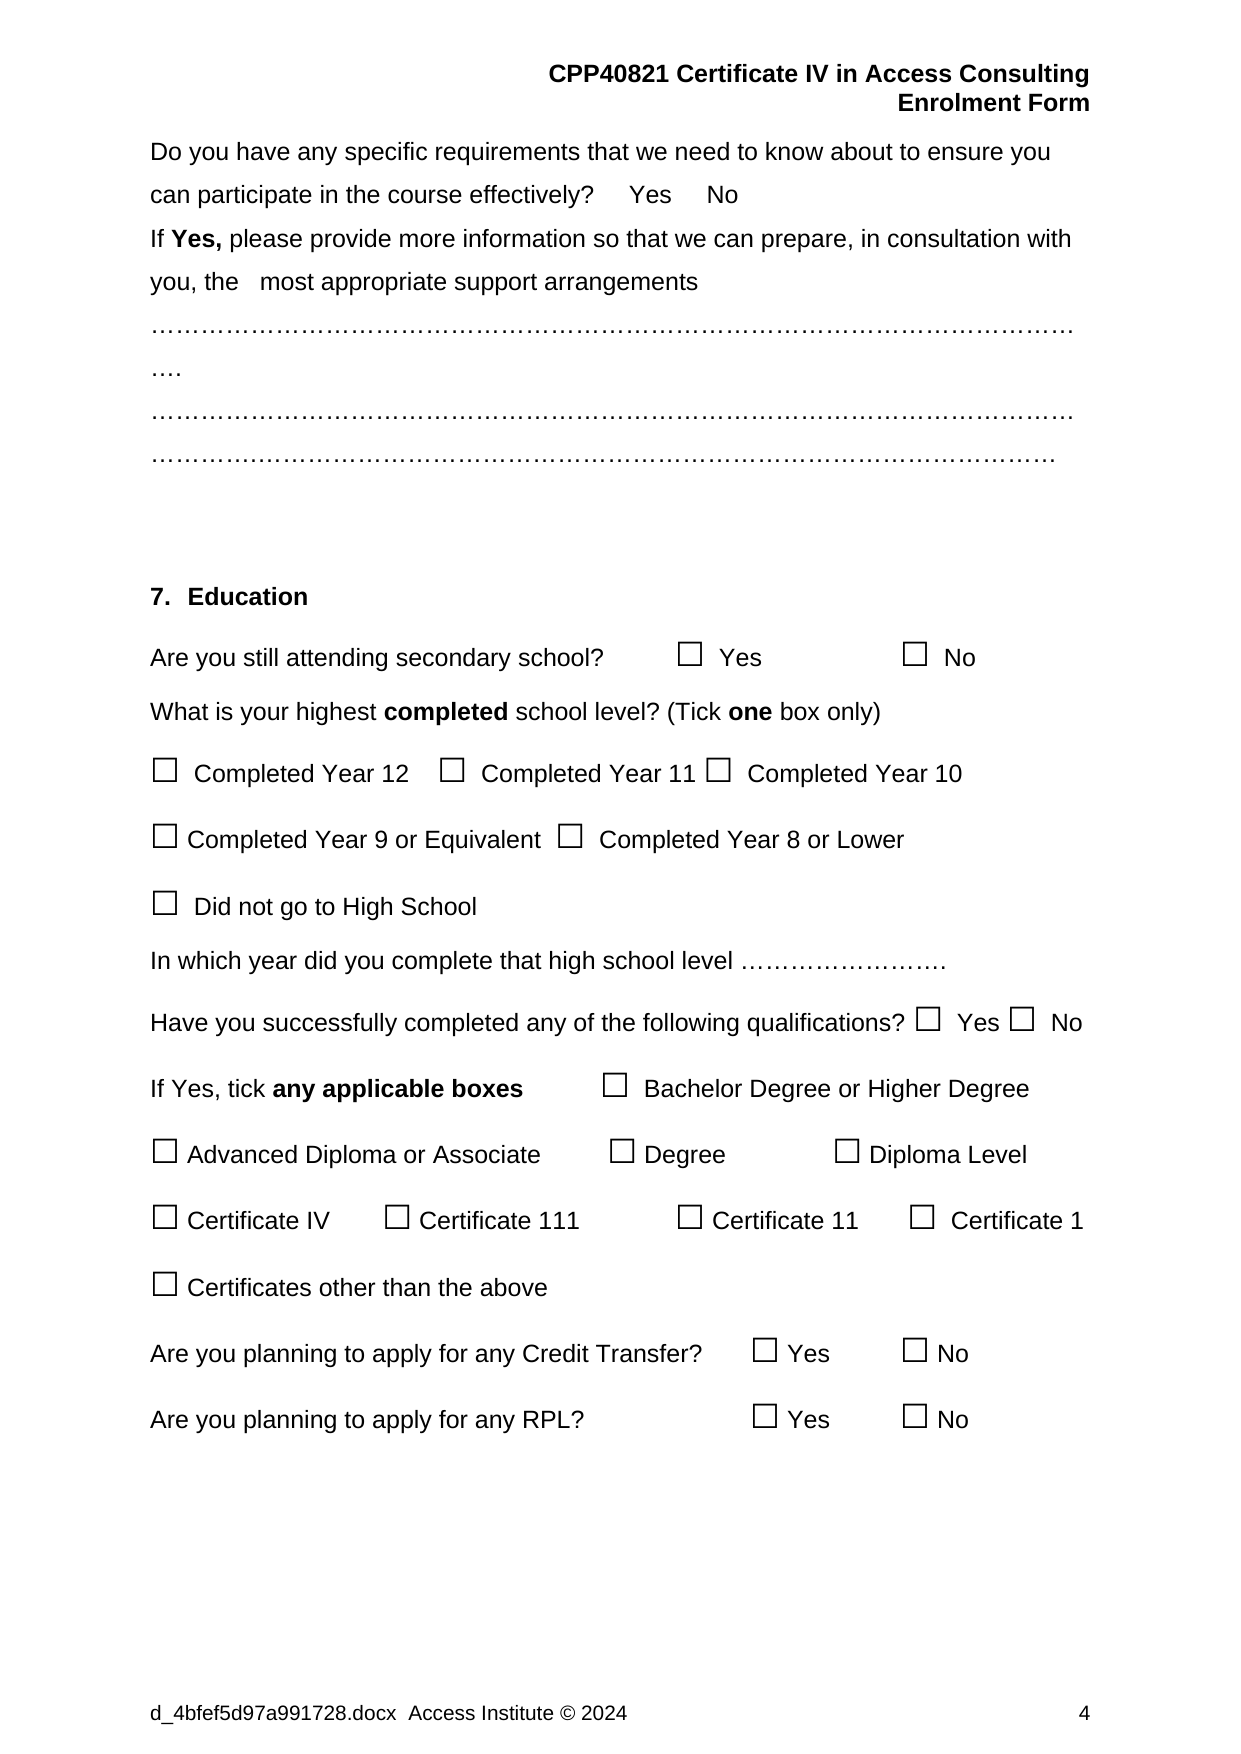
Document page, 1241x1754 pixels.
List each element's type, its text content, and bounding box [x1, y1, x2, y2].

text If Yes, please provide more information so that we can prepare, in consultation with you, the most appropriate support arrangements [150, 224, 1090, 296]
text Advanced Diploma or Associate Degree Diploma Level [150, 1128, 1090, 1173]
text Are you still attending secondary school? Yes No [150, 631, 1090, 677]
text Are you planning to apply for any RPL? Yes No [150, 1393, 1090, 1438]
text Completed Year 9 or Equivalent Completed Year 8 or Lower [150, 813, 1090, 859]
text If Yes, tick any applicable boxes Bachelor Degree or Higher Degree [150, 1062, 1090, 1107]
text …………………………………………………………………………………………………….…………………………………………………………………………………………………………….…………………………………………………………………………………… [150, 310, 1090, 468]
text What is your highest completed school level? (Tick one box only) [150, 697, 1090, 726]
text Certificates other than the above [150, 1260, 1090, 1306]
text Did not go to High School [150, 879, 1090, 925]
text Have you successfully completed any of the following qualifications? Yes No [150, 995, 1090, 1041]
text Completed Year 12 Completed Year 11 Completed Year 10 [150, 747, 1090, 792]
text Certificate IV Certificate 111 Certificate 11 Certificate 1 [150, 1194, 1090, 1239]
text In which year did you complete that high school level ……………………. [150, 946, 1090, 974]
list Education [150, 582, 1090, 610]
text Are you planning to apply for any Credit Transfer? Yes No [150, 1327, 1090, 1372]
text Do you have any specific requirements that we need to know about to ensure you can participate in the course effectively? Yes No [150, 137, 1090, 209]
